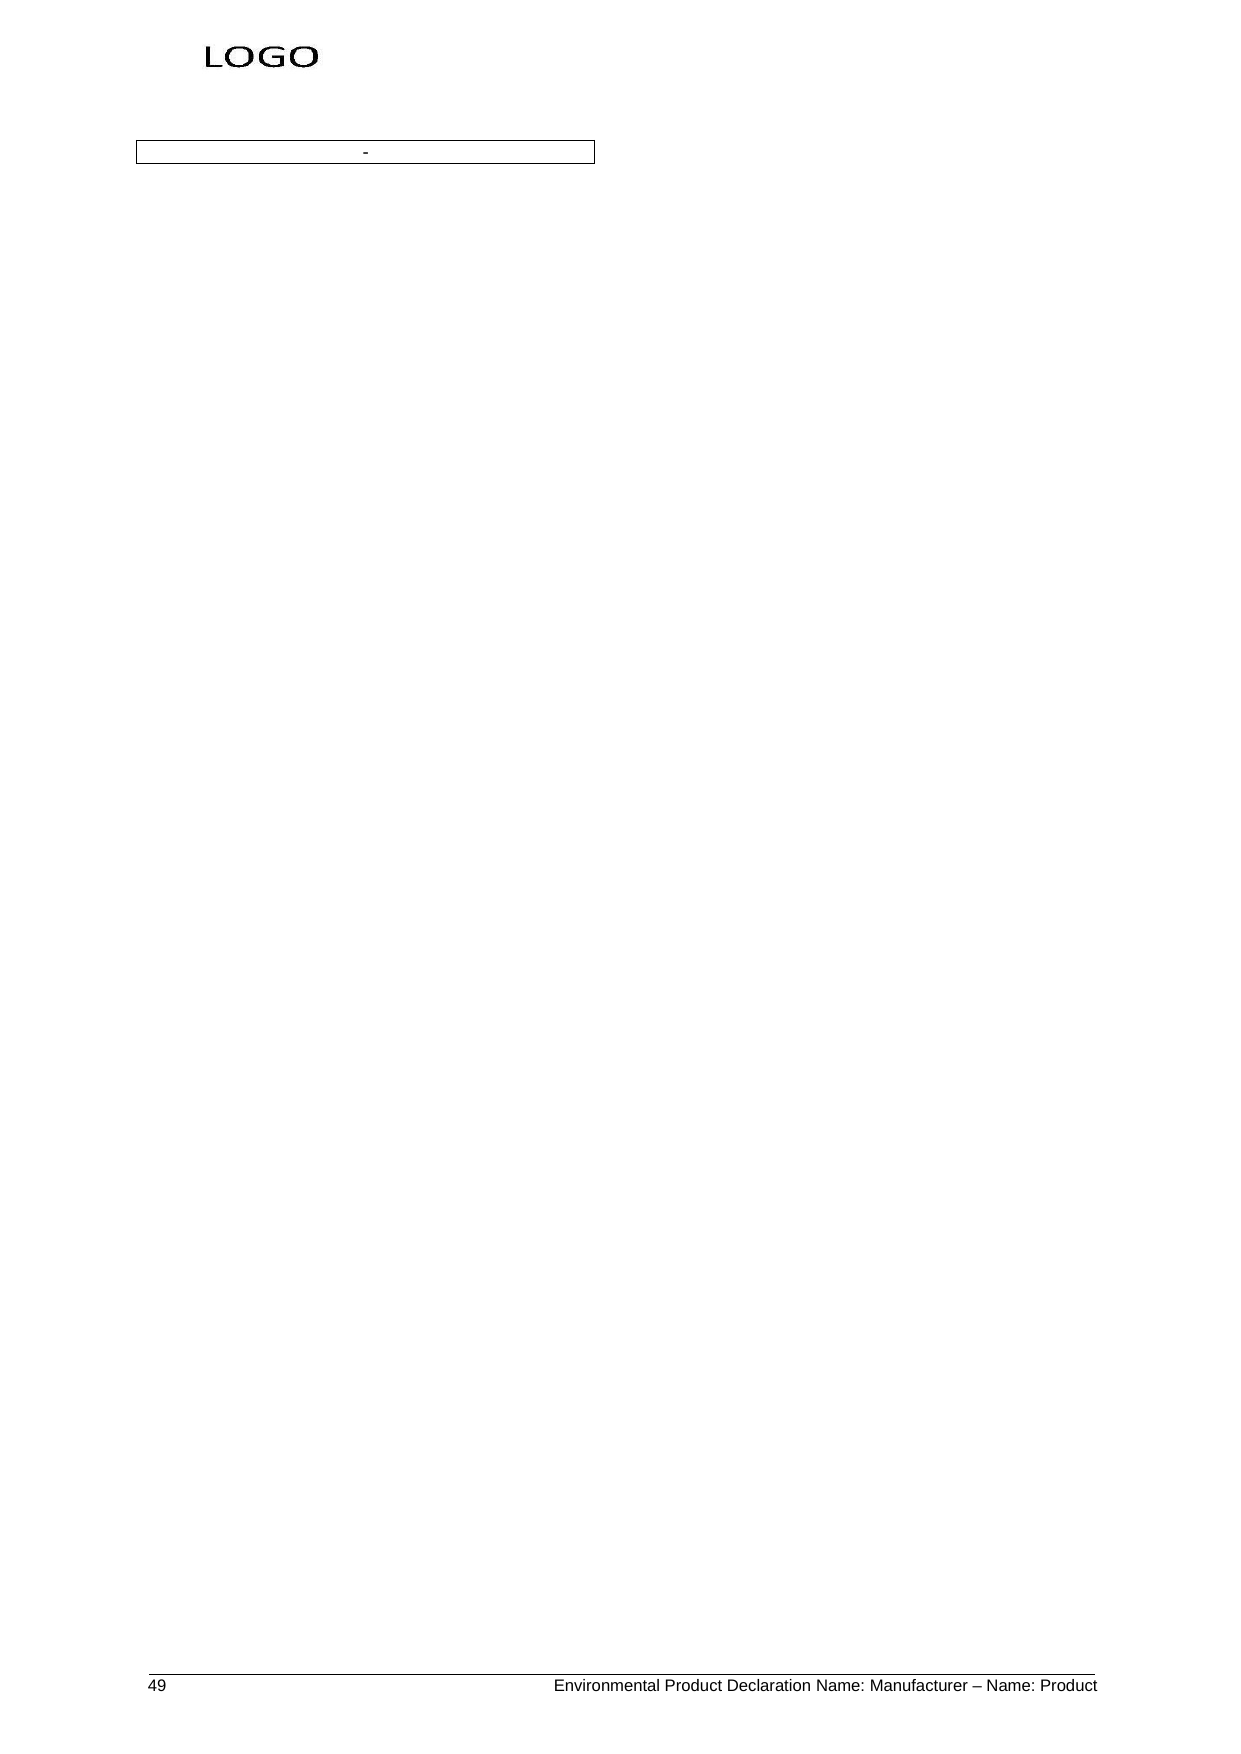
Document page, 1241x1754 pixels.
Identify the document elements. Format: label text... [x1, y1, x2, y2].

table_cell - [137, 141, 594, 162]
picture [148, 13, 624, 102]
